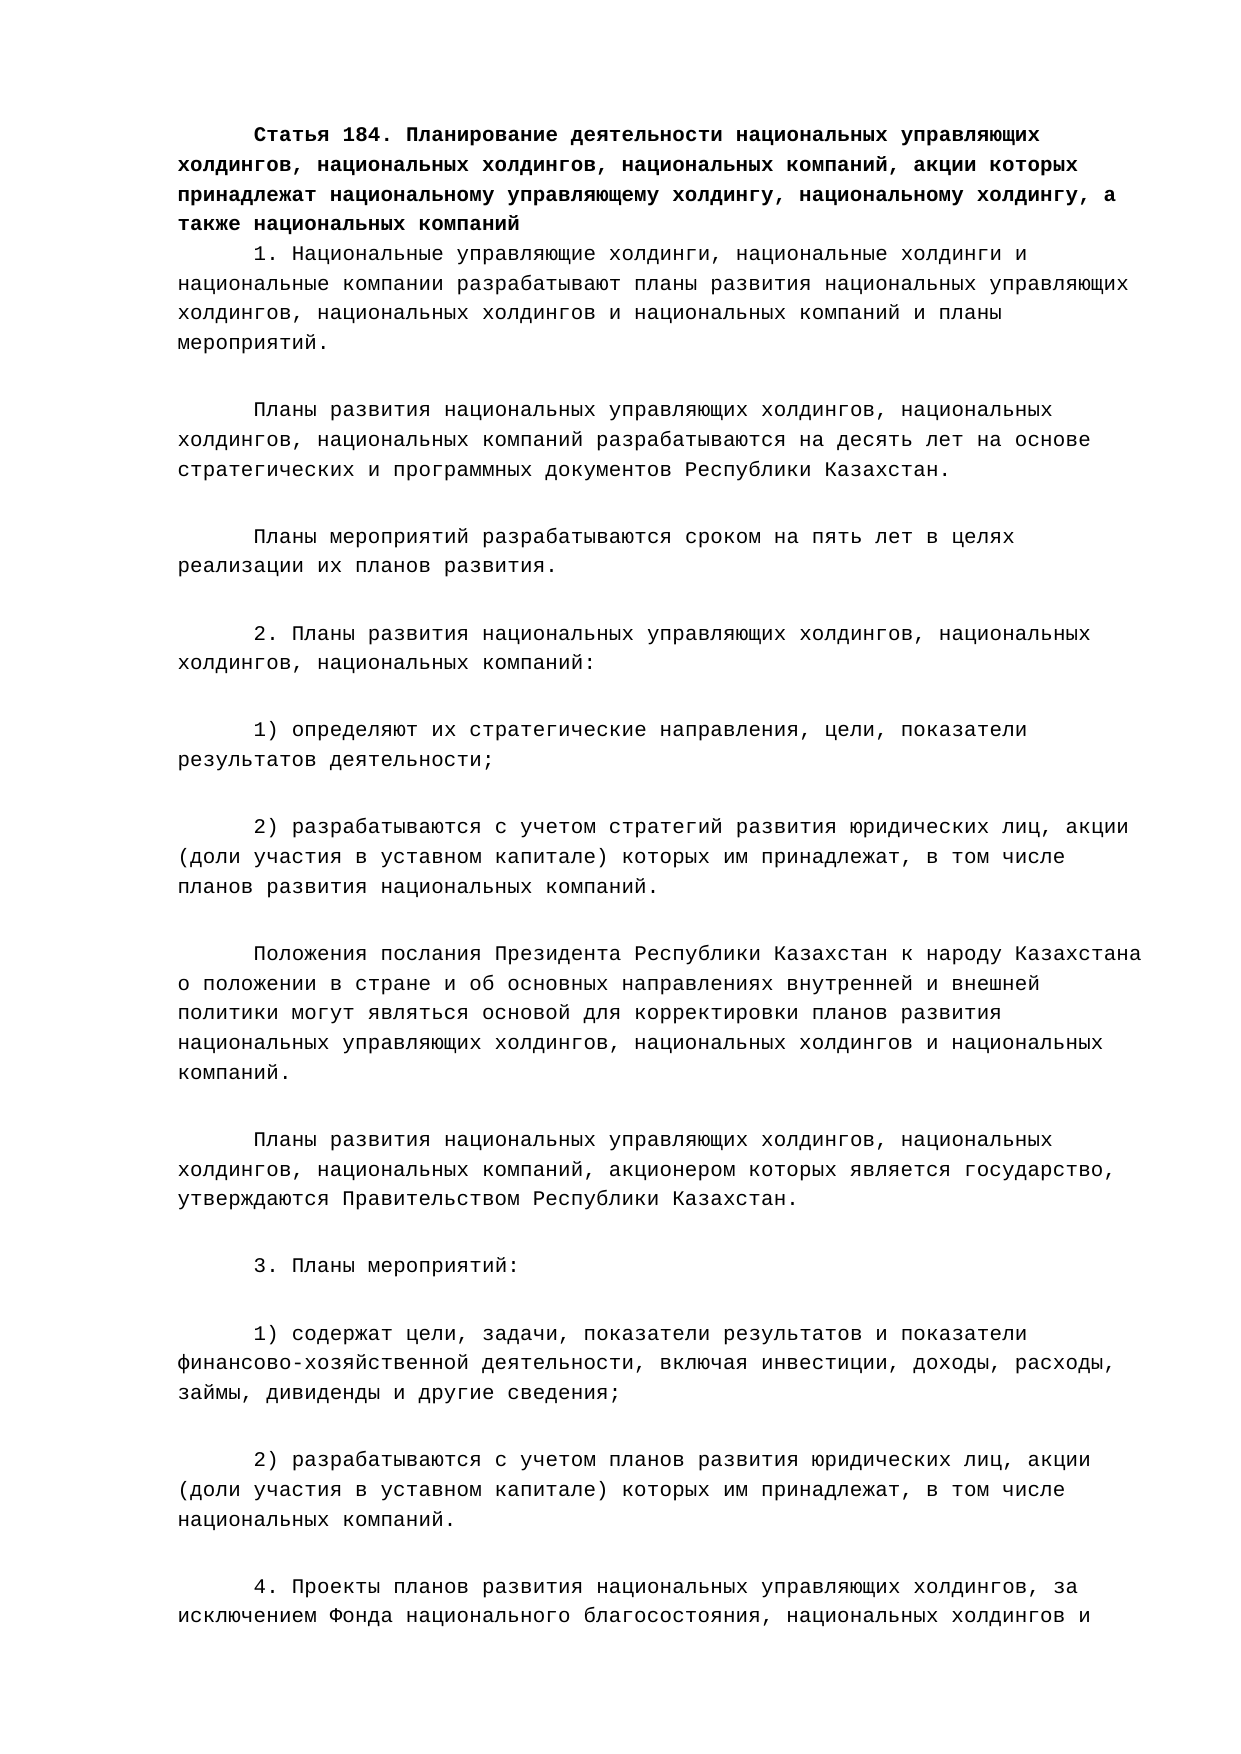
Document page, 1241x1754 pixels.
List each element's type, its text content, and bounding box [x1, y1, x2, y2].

text Планы развития национальных управляющих холдингов, национальных холдингов, национальных компаний разрабатываются на десять лет на основе стратегических и программных документов Республики Казахстан. [177, 393, 1152, 482]
text Планы развития национальных управляющих холдингов, национальных холдингов, национальных компаний, акционером которых является государство, утверждаются Правительством Республики Казахстан. [177, 1123, 1152, 1212]
text 2) разрабатываются с учетом планов развития юридических лиц, акции (доли участия в уставном капитале) которых им принадлежат, в том числе национальных компаний. [177, 1443, 1152, 1532]
text 1) содержат цели, задачи, показатели результатов и показатели финансово-хозяйственной деятельности, включая инвестиции, доходы, расходы, займы, дивиденды и другие сведения; [177, 1317, 1152, 1406]
text Планы мероприятий разрабатываются сроком на пять лет в целях реализации их планов развития. [177, 520, 1152, 579]
text Положения послания Президента Республики Казахстан к народу Казахстана о положении в стране и об основных направлениях внутренней и внешней политики могут являться основой для корректировки планов развития национальных управляющих холдингов, национальных холдингов и национальных компаний. [177, 937, 1152, 1085]
text 3. Планы мероприятий: [177, 1249, 1152, 1279]
text 1. Национальные управляющие холдинги, национальные холдинги и национальные компании разрабатывают планы развития национальных управляющих холдингов, национальных холдингов и национальных компаний и планы мероприятий. [177, 237, 1152, 356]
text Статья 184. Планирование деятельности национальных управляющих холдингов, национальных холдингов, национальных компаний, акции которых принадлежат национальному управляющему холдингу, национальному холдингу, а также национальных компаний [177, 118, 1152, 237]
text 1) определяют их стратегические направления, цели, показатели результатов деятельности; [177, 713, 1152, 773]
text 2. Планы развития национальных управляющих холдингов, национальных холдингов, национальных компаний: [177, 617, 1152, 676]
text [177, 1570, 1152, 1629]
text 2) разрабатываются с учетом стратегий развития юридических лиц, акции (доли участия в уставном капитале) которых им принадлежат, в том числе планов развития национальных компаний. [177, 810, 1152, 899]
